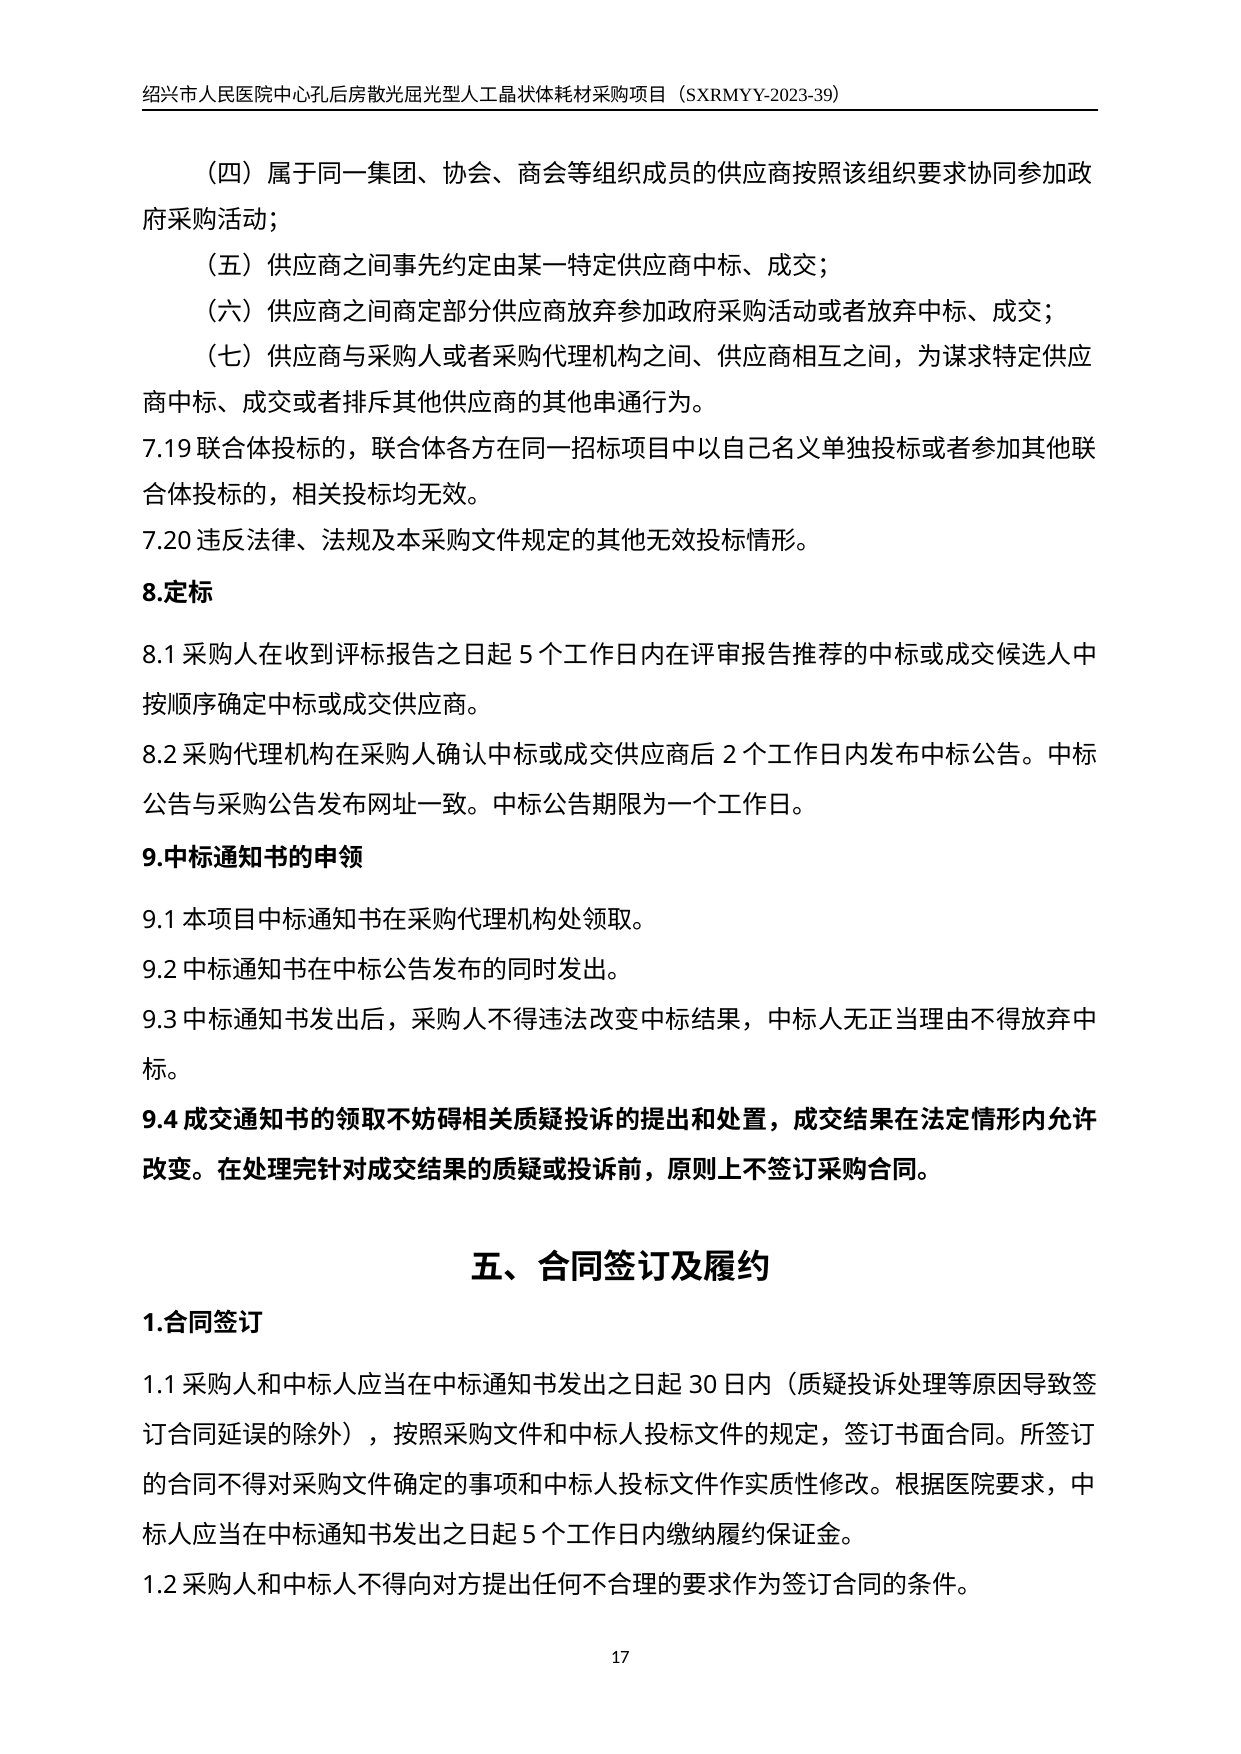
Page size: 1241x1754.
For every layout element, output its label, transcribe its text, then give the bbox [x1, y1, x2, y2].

text 1.合同签订 [142, 1288, 1098, 1353]
text 9.1本项目中标通知书在采购代理机构处领取。 [142, 888, 1098, 938]
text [142, 146, 1098, 421]
text 8.定标 [142, 558, 1098, 623]
text 1.1采购人和中标人应当在中标通知书发出之日起30日内（质疑投诉处理等原因导致签订合同延误的除外），按照采购文件和中标人投标文件的规定，签订书面合同。所签订的合同不得对采购文件确定的事项和中标人投标文件作实质性修改。根据医院要求，中标人应当在中标通知书发出之日起5个工作日内缴纳履约保证金。 [142, 1353, 1098, 1553]
text 7.19联合体投标的，联合体各方在同一招标项目中以自己名义单独投标或者参加其他联合体投标的，相关投标均无效。 [142, 421, 1098, 512]
text 7.20违反法律、法规及本采购文件规定的其他无效投标情形。 [142, 512, 1098, 558]
text 1.2采购人和中标人不得向对方提出任何不合理的要求作为签订合同的条件。 [142, 1553, 1098, 1603]
text 9.2中标通知书在中标公告发布的同时发出。 [142, 938, 1098, 988]
text 9.4成交通知书的领取不妨碍相关质疑投诉的提出和处置，成交结果在法定情形内允许改变。在处理完针对成交结果的质疑或投诉前，原则上不签订采购合同。 [142, 1088, 1098, 1188]
text 8.2采购代理机构在采购人确认中标或成交供应商后2个工作日内发布中标公告。中标公告与采购公告发布网址一致。中标公告期限为一个工作日。 [142, 723, 1098, 823]
text 9.3中标通知书发出后，采购人不得违法改变中标结果，中标人无正当理由不得放弃中标。 [142, 988, 1098, 1088]
text 9.中标通知书的申领 [142, 823, 1098, 888]
text 五、合同签订及履约 [142, 1238, 1098, 1288]
text 8.1采购人在收到评标报告之日起5个工作日内在评审报告推荐的中标或成交候选人中按顺序确定中标或成交供应商。 [142, 623, 1098, 723]
